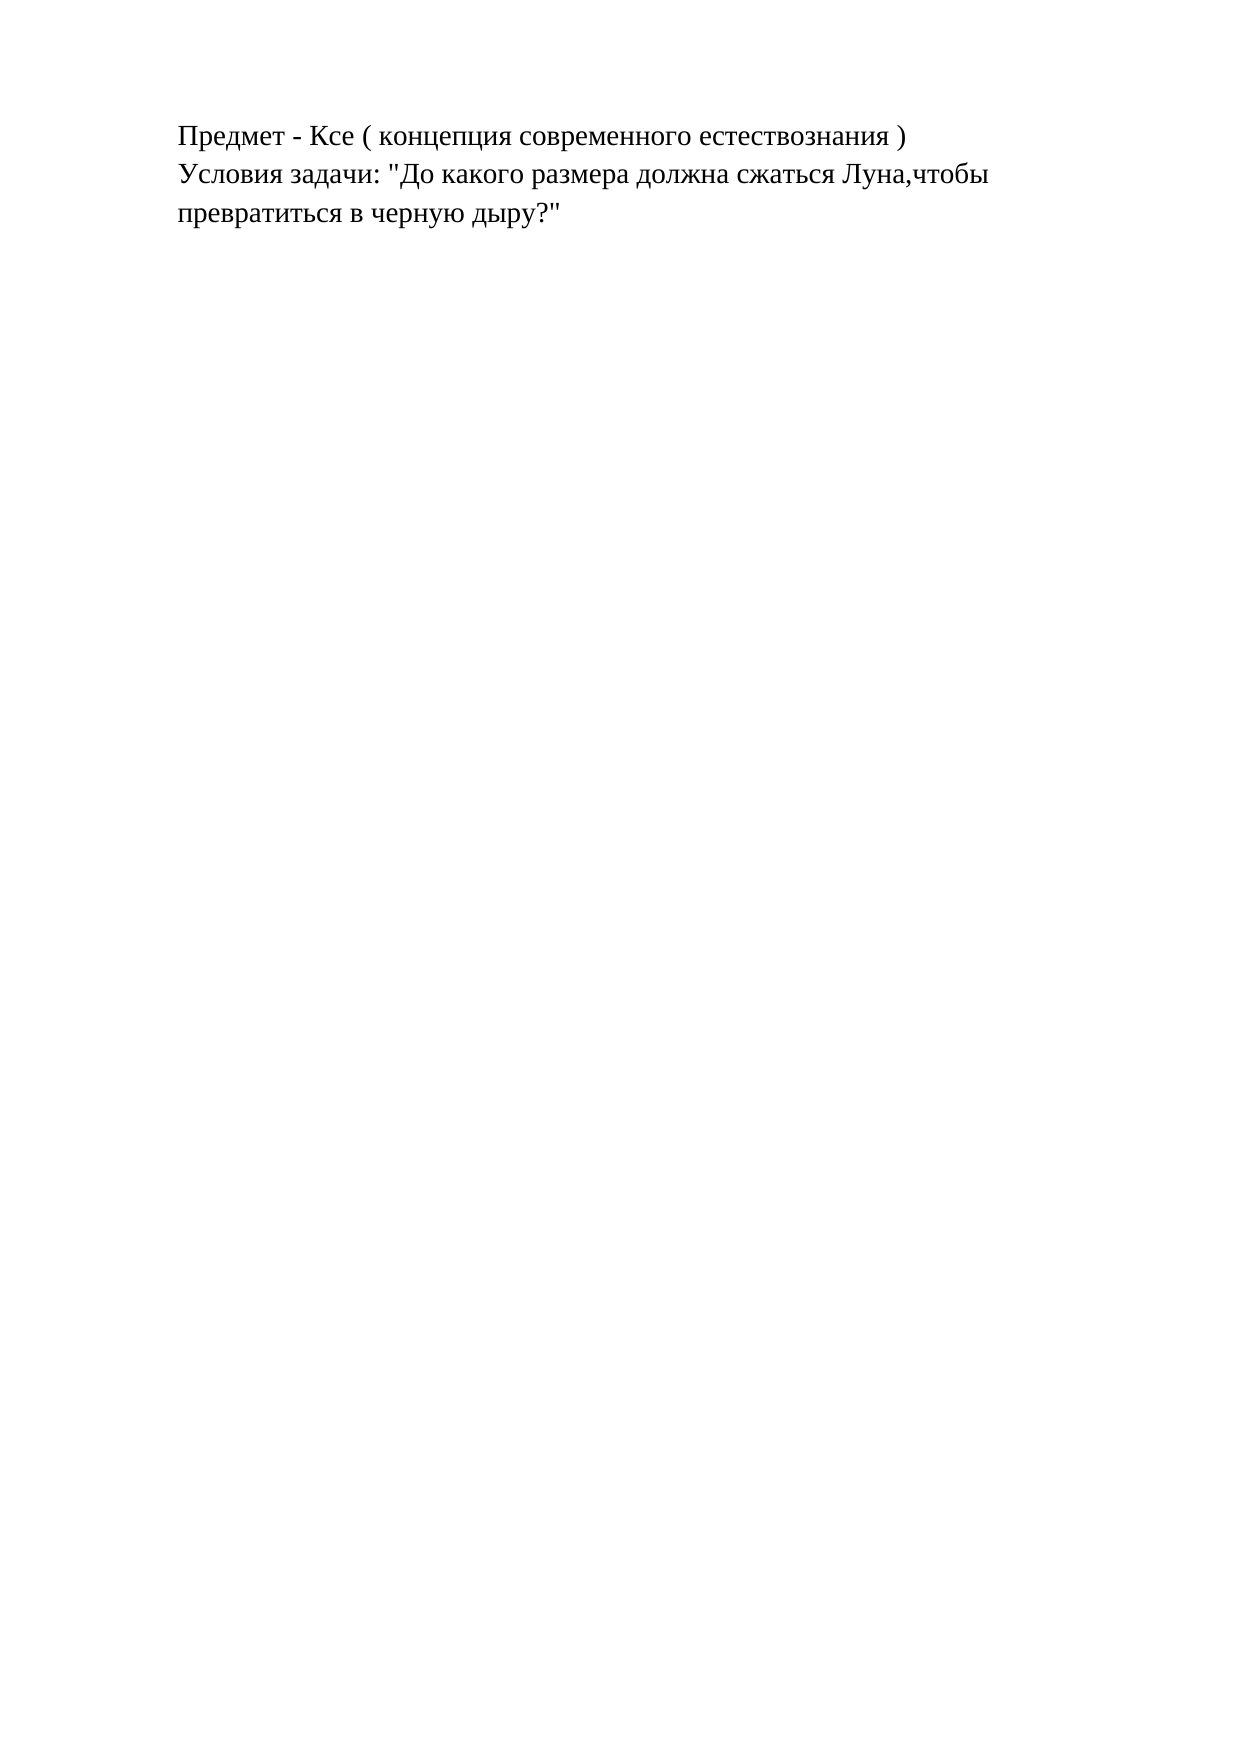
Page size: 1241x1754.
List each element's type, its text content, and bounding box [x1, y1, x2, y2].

text Предмет - Ксе ( концепция современного естествознания ) Условия задачи: "До какого размера должна сжаться Луна,чтобы превратиться в черную дыру?" [177, 118, 1152, 229]
